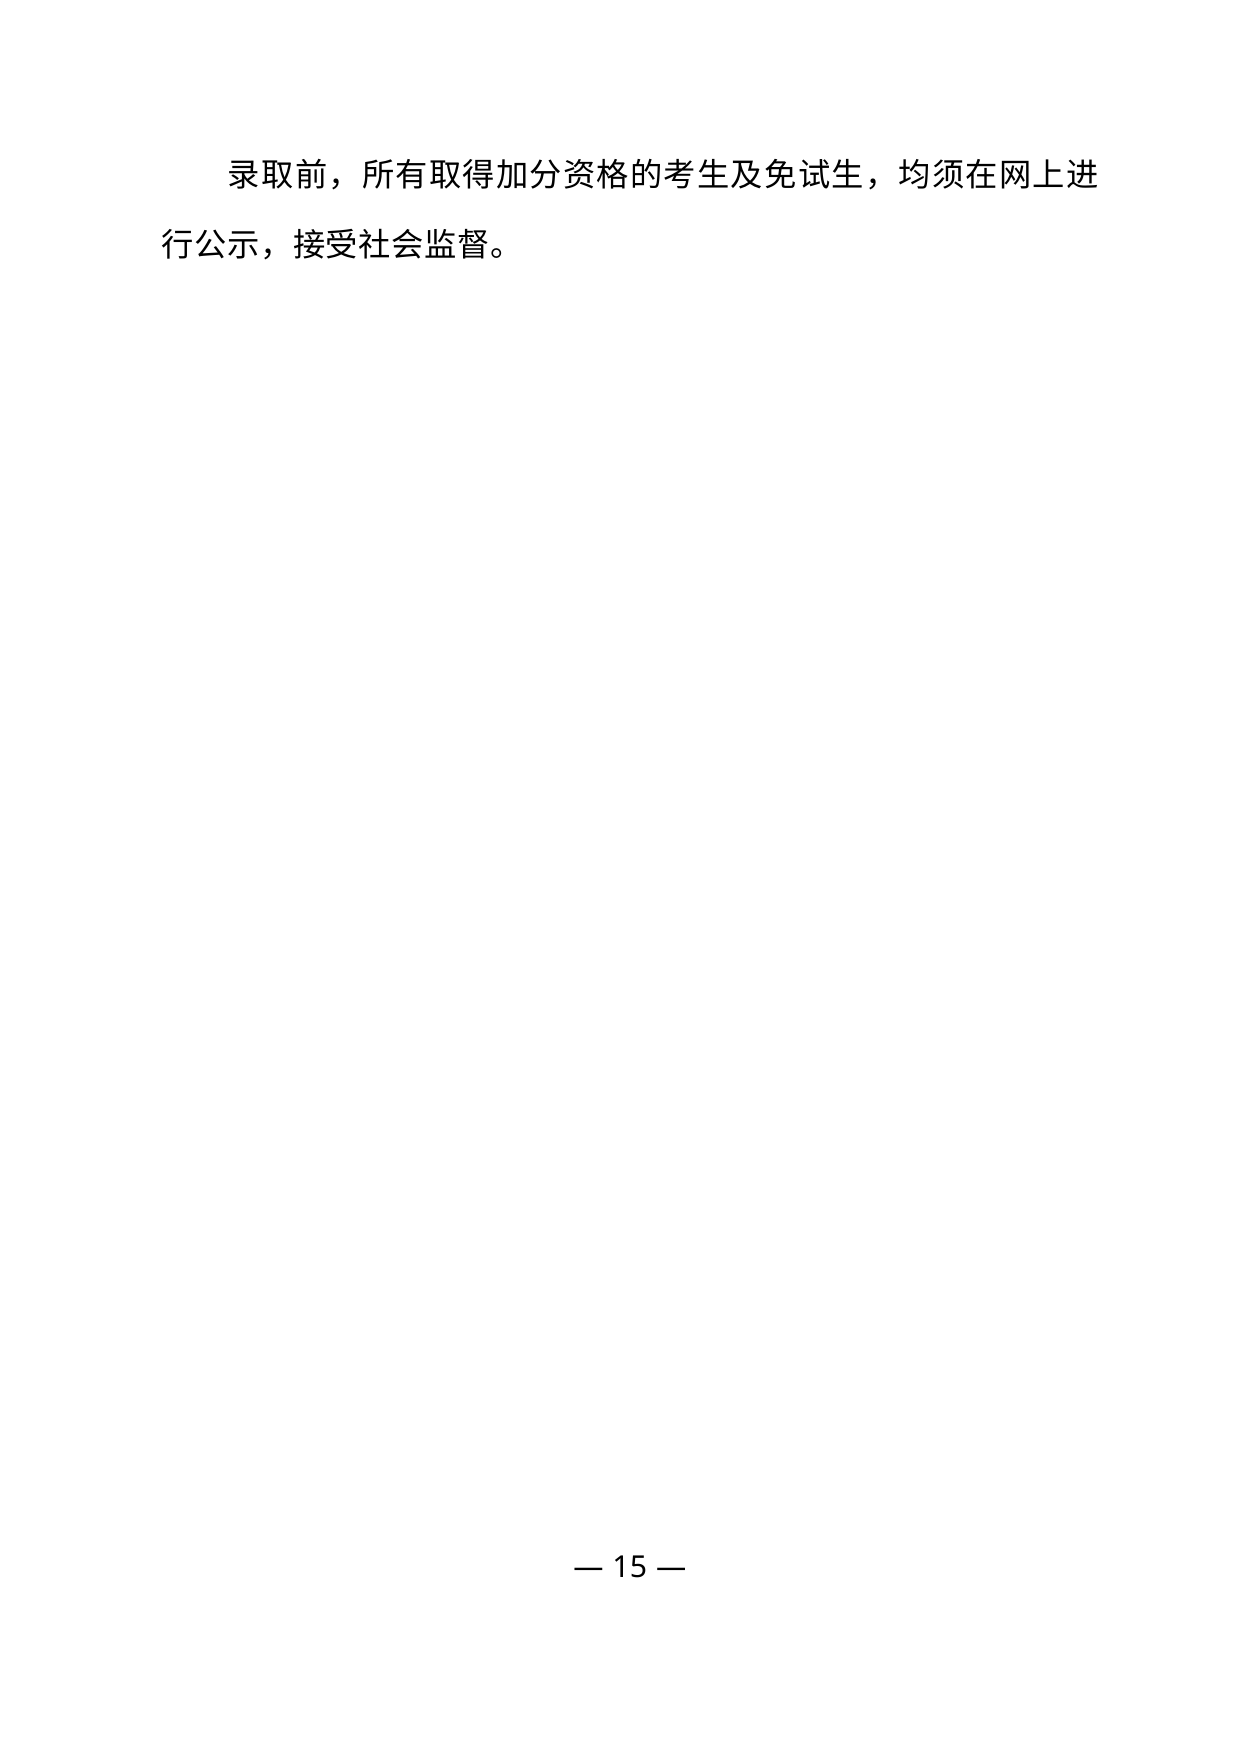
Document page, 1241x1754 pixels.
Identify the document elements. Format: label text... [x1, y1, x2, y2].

text 录取前，所有取得加分资格的考生及免试生，均须在网上进 行公示，接受社会监督。 [161, 149, 1100, 266]
